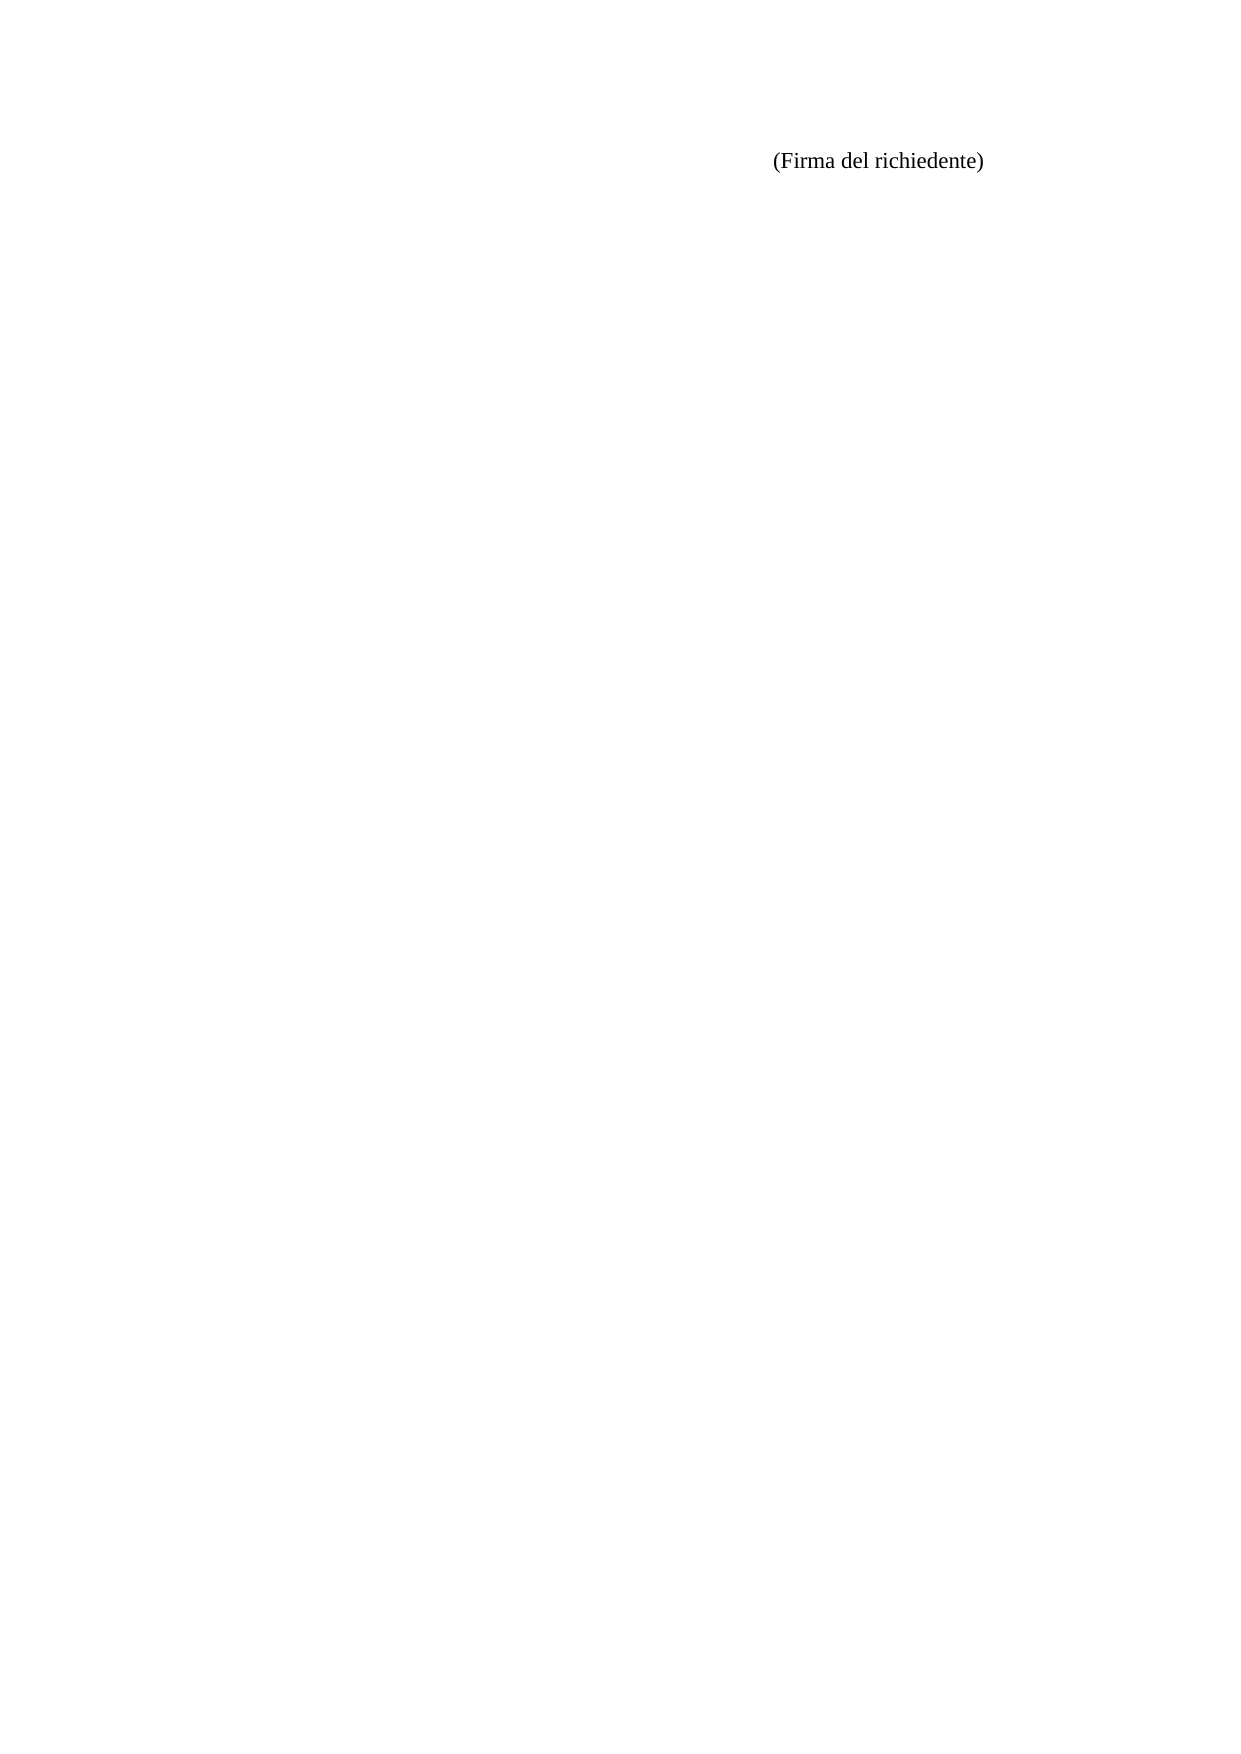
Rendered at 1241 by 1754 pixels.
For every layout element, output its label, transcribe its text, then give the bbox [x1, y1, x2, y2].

text (Firma del richiedente) [561, 148, 1122, 174]
